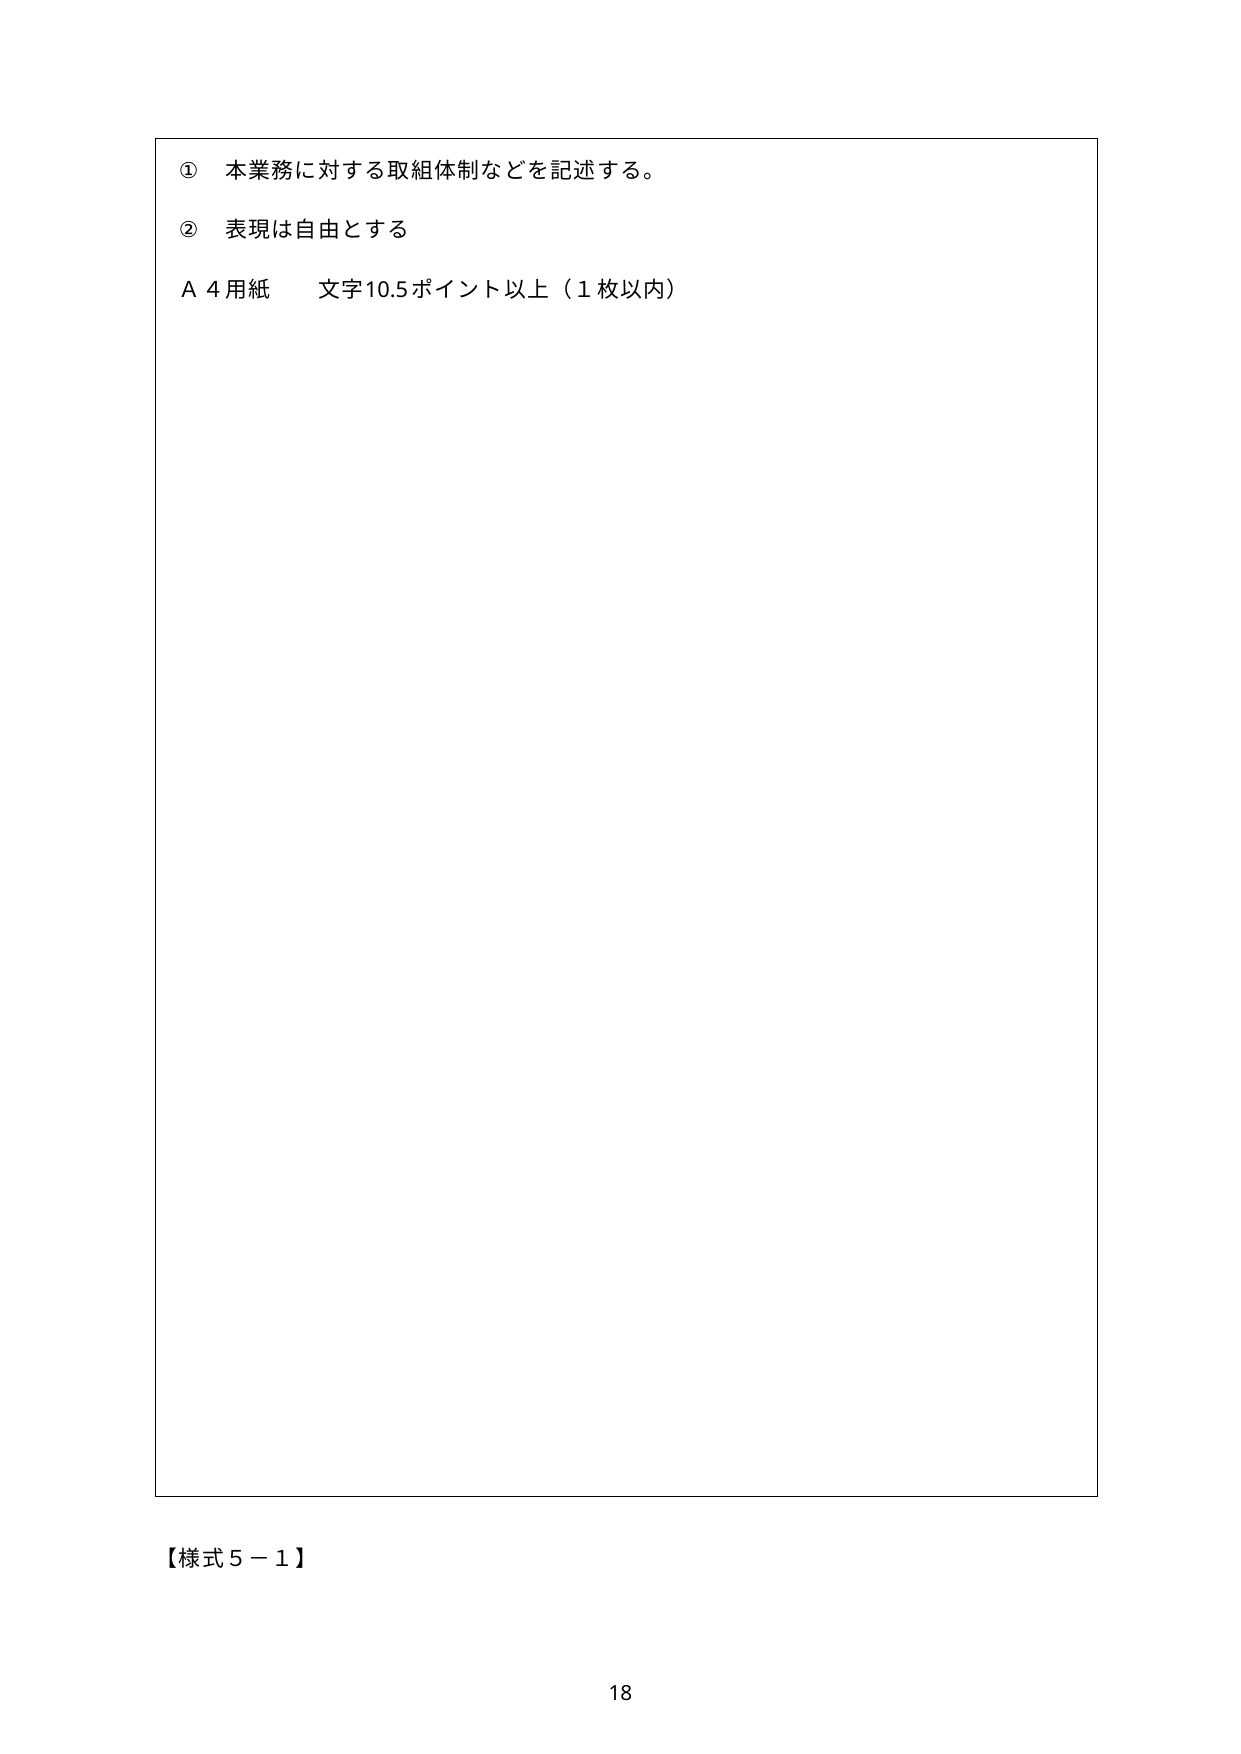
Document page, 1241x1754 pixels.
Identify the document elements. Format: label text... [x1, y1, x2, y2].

table_header 本業務に対する取組体制などを記述する。 表現は自由とする Ａ４用紙 文字10.5ポイント以上（１枚以内） [156, 139, 1097, 1496]
text 【様式５－１】 [156, 1527, 1085, 1587]
